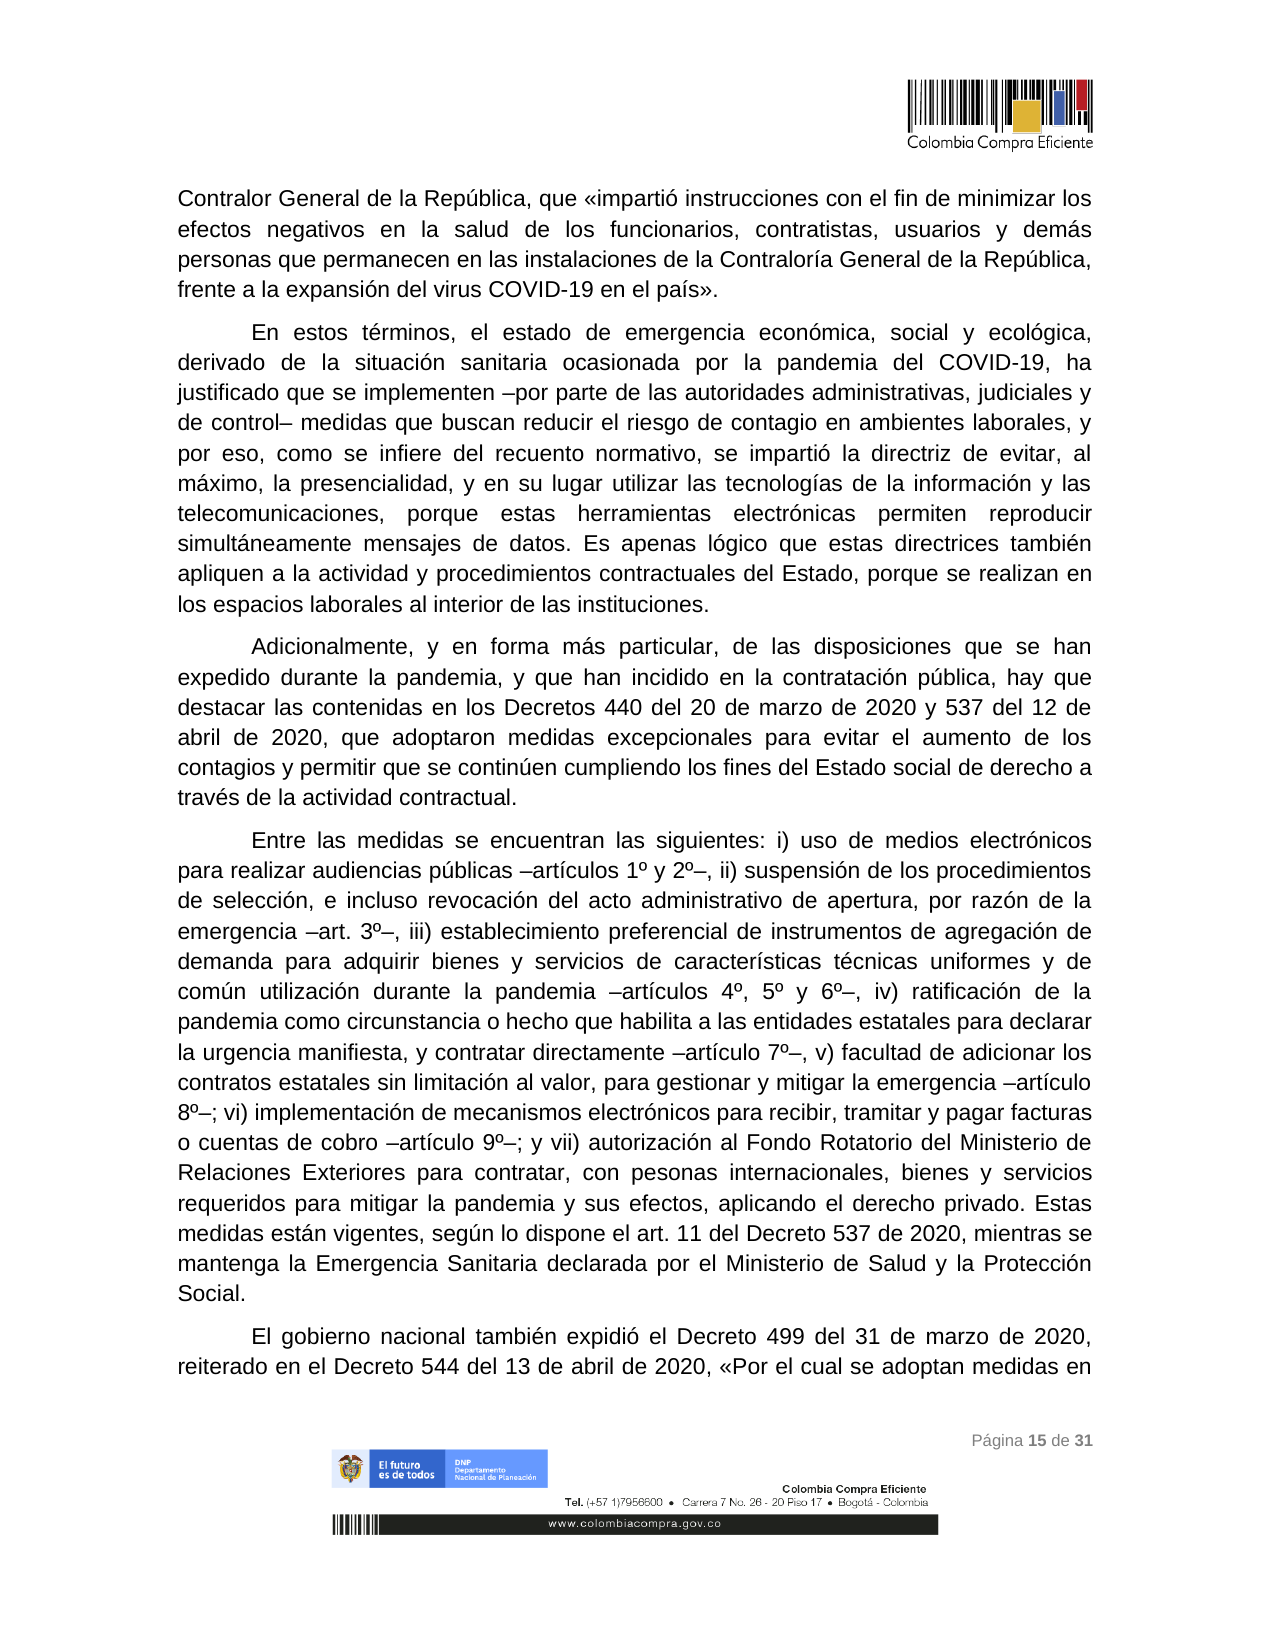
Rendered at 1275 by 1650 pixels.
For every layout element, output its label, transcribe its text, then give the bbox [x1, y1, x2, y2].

text Adicionalmente, y en forma más particular, de las disposiciones que se han expedido durante la pandemia, y que han incidido en la contratación pública, hay que destacar las contenidas en los Decretos 440 del 20 de marzo de 2020 y 537 del 12 de abril de 2020, que adoptaron medidas excepcionales para evitar el aumento de los contagios y permitir que se continúen cumpliendo los fines del Estado social de derecho a través de la actividad contractual. [177, 633, 1093, 811]
text En estos términos, el estado de emergencia económica, social y ecológica, derivado de la situación sanitaria ocasionada por la pandemia del COVID-19, ha justificado que se implementen –por parte de las autoridades administrativas, judiciales y de control– medidas que buscan reducir el riesgo de contagio en ambientes laborales, y por eso, como se infiere del recuento normativo, se impartió la directriz de evitar, al máximo, la presencialidad, y en su lugar utilizar las tecnologías de la información y las telecomunicaciones, porque estas herramientas electrónicas permiten reproducir simultáneamente mensajes de datos. Es apenas lógico que estas directrices también apliquen a la actividad y procedimientos contractuales del Estado, porque se realizan en los espacios laborales al interior de las instituciones. [177, 319, 1093, 617]
picture [899, 73, 1099, 155]
text Entre las medidas se encuentran las siguientes: i) uso de medios electrónicos para realizar audiencias públicas –artículos 1º y 2º–, ii) suspensión de los procedimientos de selección, e incluso revocación del acto administrativo de apertura, por razón de la emergencia –art. 3º–, iii) establecimiento preferencial de instrumentos de agregación de demanda para adquirir bienes y servicios de características técnicas uniformes y de común utilización durante la pandemia –artículos 4º, 5º y 6º–, iv) ratificación de la pandemia como circunstancia o hecho que habilita a las entidades estatales para declarar la urgencia manifiesta, y contratar directamente –artículo 7º–, v) facultad de adicionar los contratos estatales sin limitación al valor, para gestionar y mitigar la emergencia –artículo 8º–; vi) implementación de mecanismos electrónicos para recibir, tramitar y pagar facturas o cuentas de cobro –artículo 9º–; y vii) autorización al Fondo Rotatorio del Ministerio de Relaciones Exteriores para contratar, con pesonas internacionales, bienes y servicios requeridos para mitigar la pandemia y sus efectos, aplicando el derecho privado. Estas medidas están vigentes, según lo dispone el art. 11 del Decreto 537 de 2020, mientras se mantenga la Emergencia Sanitaria declarada por el Ministerio de Salud y la Protección Social. [177, 827, 1093, 1306]
text No solo el Gobierno nacional adoptó estas medidas, también lo hicieron los órganos judiciales y de control. El Fiscal General de la Nación expidió la Circular Nº 005 del 16 de marzo de 2020, dirigida a todos los funcionarios de la Fiscalía General de la Nación, autorizando el trabajo desde la casa para cumplir las funciones que puedan realizarse por este medio. La Procuraduría General de la Nación expidió la Directiva Nº 009 del 16 de marzo de 2020, que estableció «medidas de contención para limitar la expansión del COVID-19», indicando que «La Oficina de Sistemas dispondrá el uso de los instrumentos informáticos de la entidad que serán utilizados para el trabajo en casa para garantizar la óptima prestación del servicio […]». También expidió la Resolución Nº 0127 de la misma fecha, que por razones de salud pública autorizó realizar audiencias de conciliación, «en la modalidad no presencial a través de comunicación simultánea o sucesiva». De igual manera, la Contraloría General de la República, mediante la Resolución Reglamentaria Ejecutiva Nº 0063 del 16 de marzo de 2020, suspendió la atención al público de manera presencial, disponiendo de canales electrónicos para recibir peticiones de la ciudadanía, en armonía con la Circular Nº 003 de 2020 del Contralor General de la República, que «impartió instrucciones con el fin de minimizar los efectos negativos en la salud de los funcionarios, contratistas, usuarios y demás personas que permanecen en las instalaciones de la Contraloría General de la República, frente a la expansión del virus COVID-19 en el país». [177, 185, 1093, 302]
picture [331, 1449, 939, 1535]
